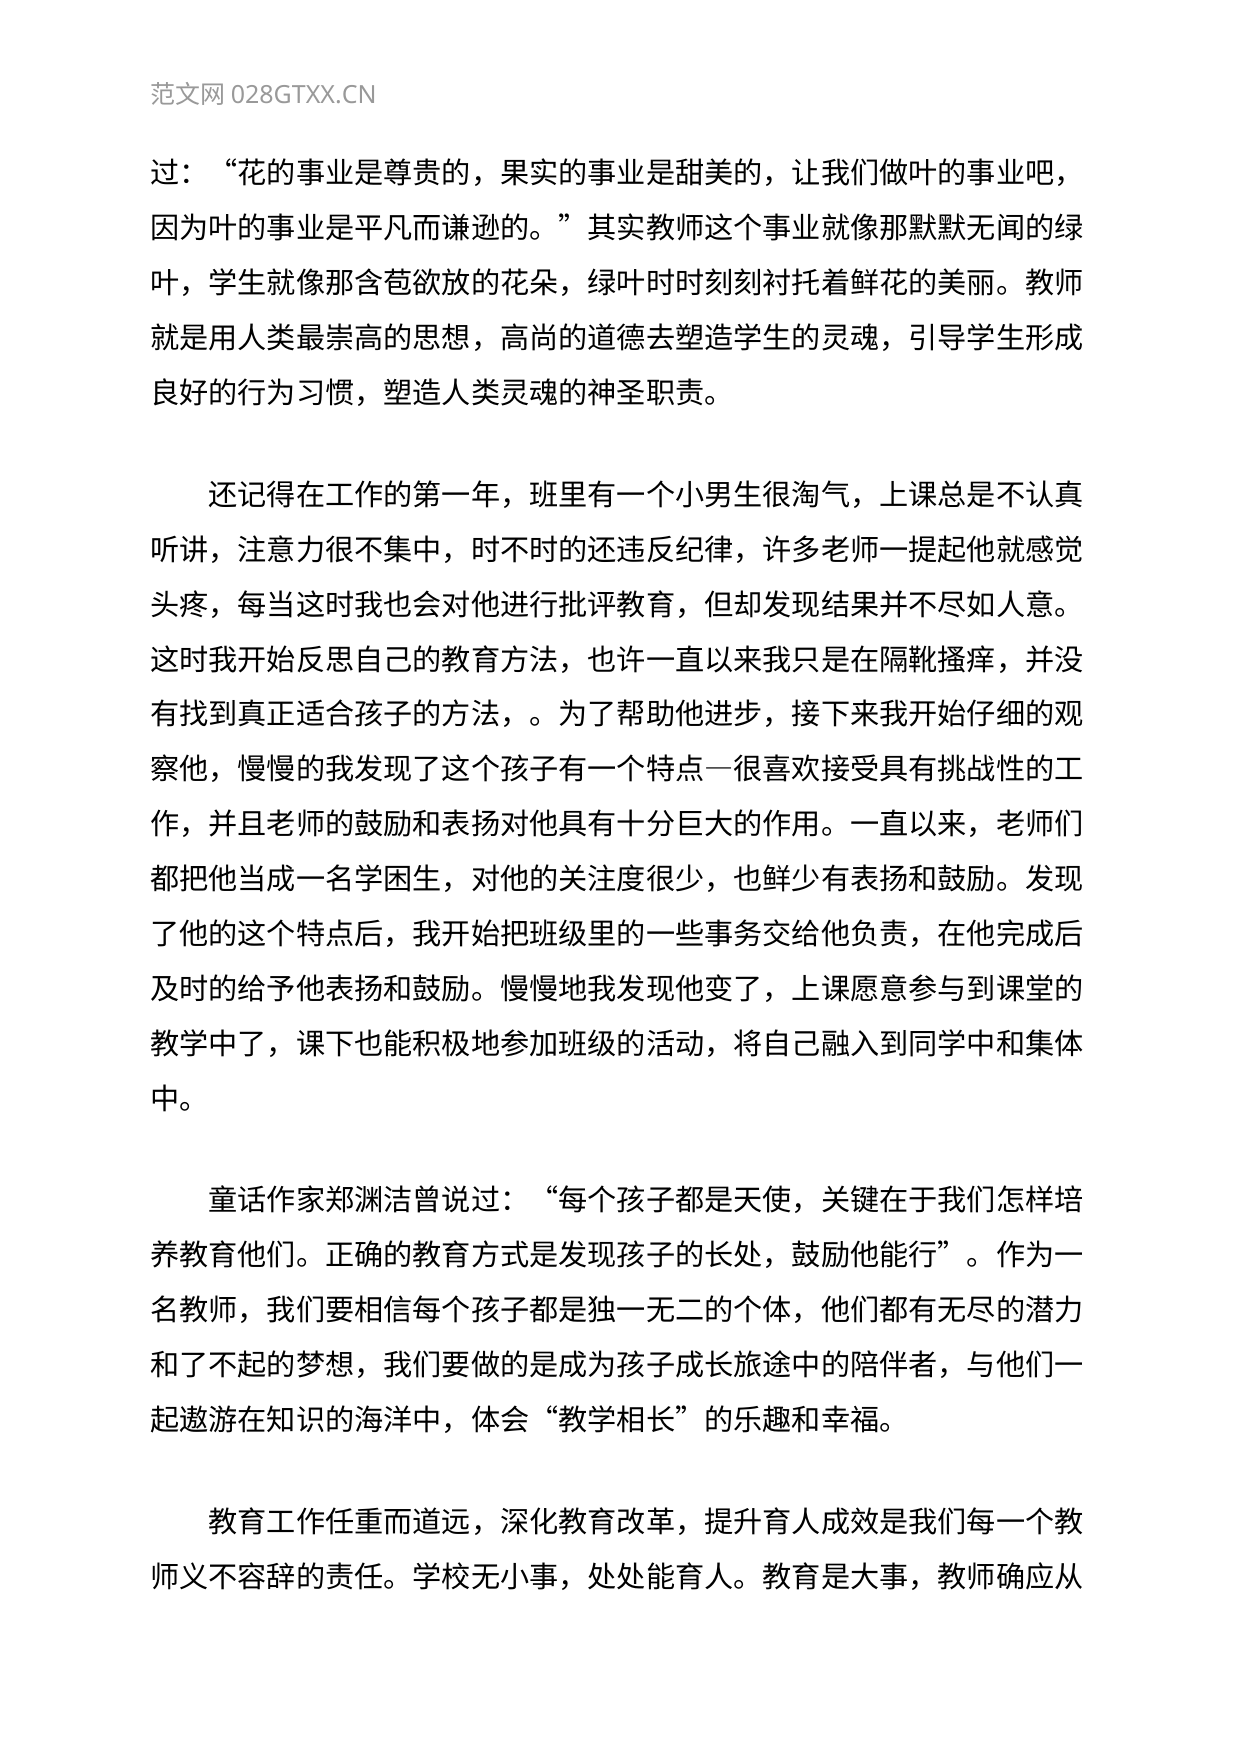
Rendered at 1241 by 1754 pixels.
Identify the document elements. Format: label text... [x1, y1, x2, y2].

text 还记得在工作的第一年，班里有一个小男生很淘气，上课总是不认真听讲，注意力很不集中，时不时的还违反纪律，许多老师一提起他就感觉头疼，每当这时我也会对他进行批评教育，但却发现结果并不尽如人意。这时我开始反思自己的教育方法，也许一直以来我只是在隔靴搔痒，并没有找到真正适合孩子的方法，。为了帮助他进步，接下来我开始仔细的观察他，慢慢的我发现了这个孩子有一个特点―很喜欢接受具有挑战性的工作，并且老师的鼓励和表扬对他具有十分巨大的作用。一直以来，老师们都把他当成一名学困生，对他的关注度很少，也鲜少有表扬和鼓励。发现了他的这个特点后，我开始把班级里的一些事务交给他负责，在他完成后及时的给予他表扬和鼓励。慢慢地我发现他变了，上课愿意参与到课堂的教学中了，课下也能积极地参加班级的活动，将自己融入到同学中和集体中。 [150, 471, 1090, 1117]
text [150, 1498, 1090, 1596]
text 童话作家郑渊洁曾说过：“每个孩子都是天使，关键在于我们怎样培养教育他们。正确的教育方式是发现孩子的长处，鼓励他能行”。作为一名教师，我们要相信每个孩子都是独一无二的个体，他们都有无尽的潜力和了不起的梦想，我们要做的是成为孩子成长旅途中的陪伴者，与他们一起遨游在知识的海洋中，体会“教学相长”的乐趣和幸福。 [150, 1177, 1090, 1439]
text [150, 150, 1090, 412]
